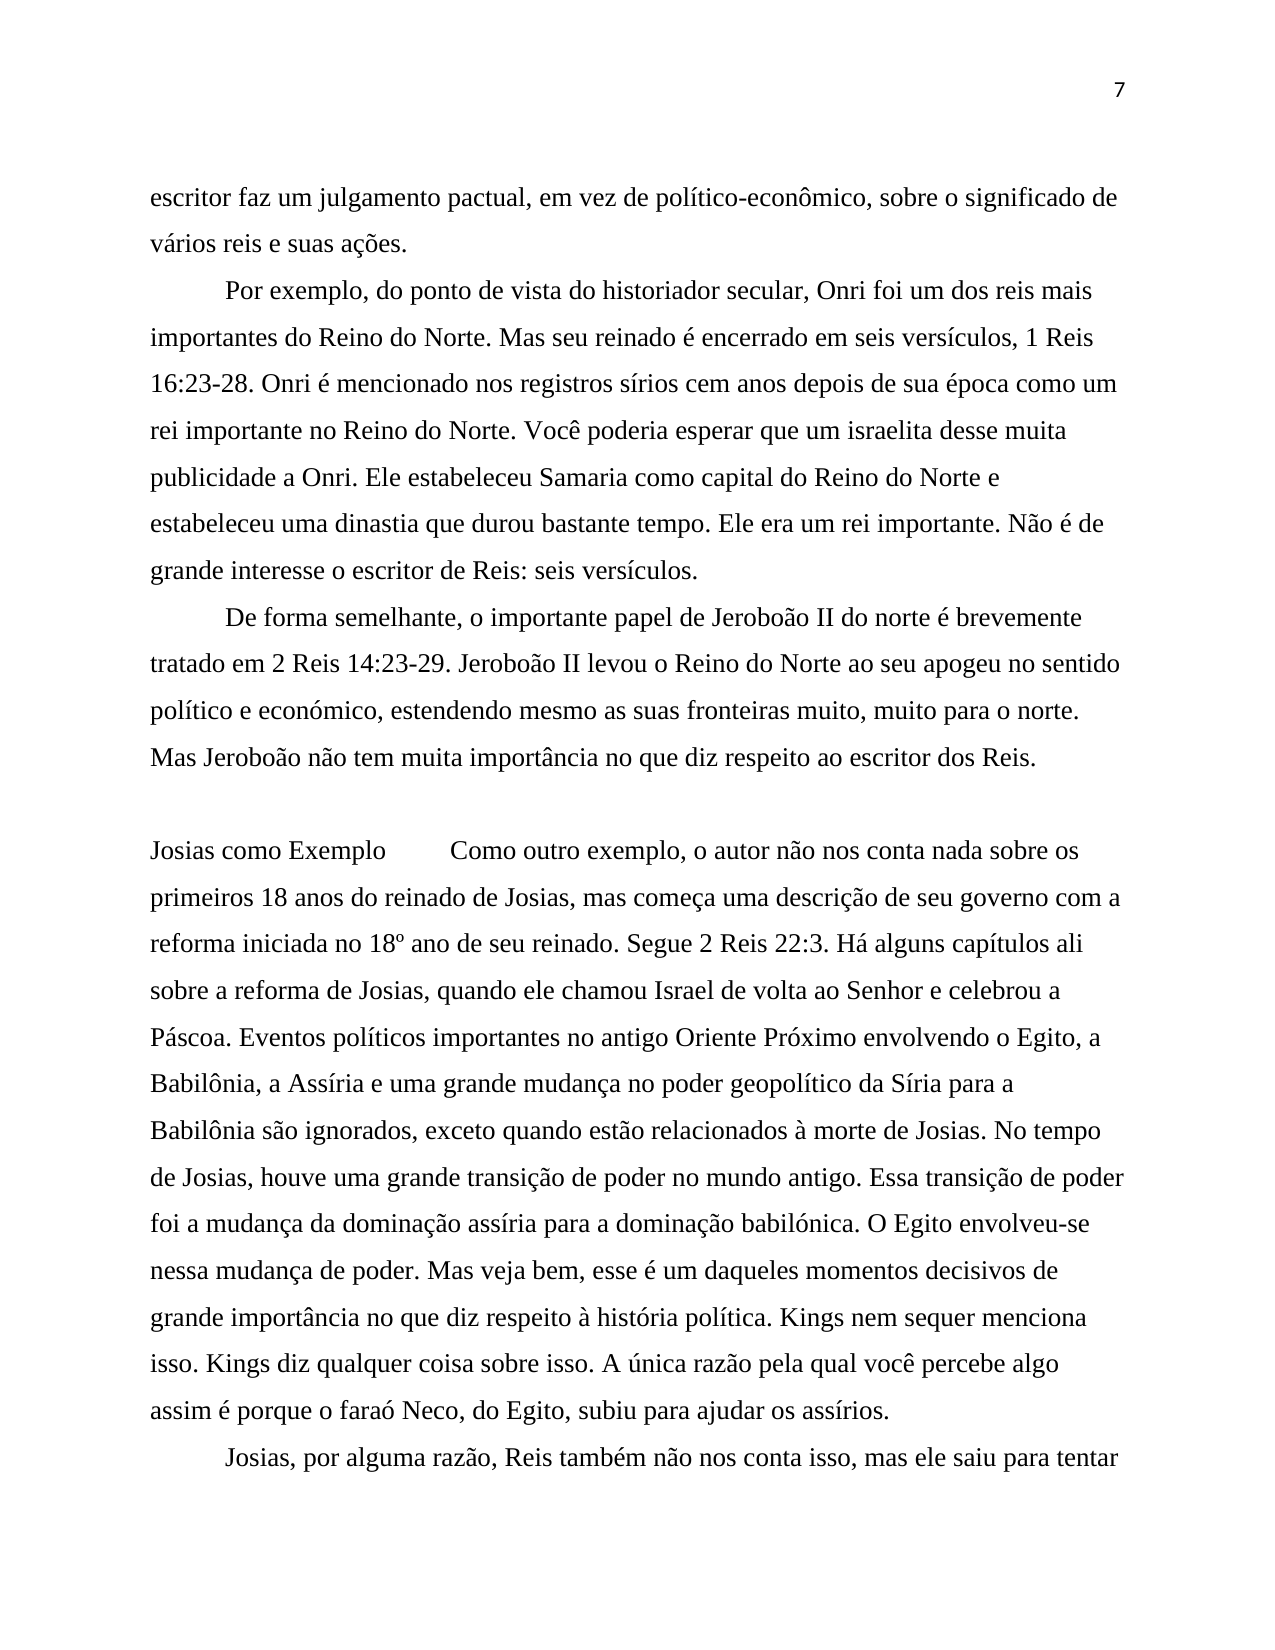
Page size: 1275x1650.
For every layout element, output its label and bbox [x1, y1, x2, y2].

text [150, 181, 1125, 1425]
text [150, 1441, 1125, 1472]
